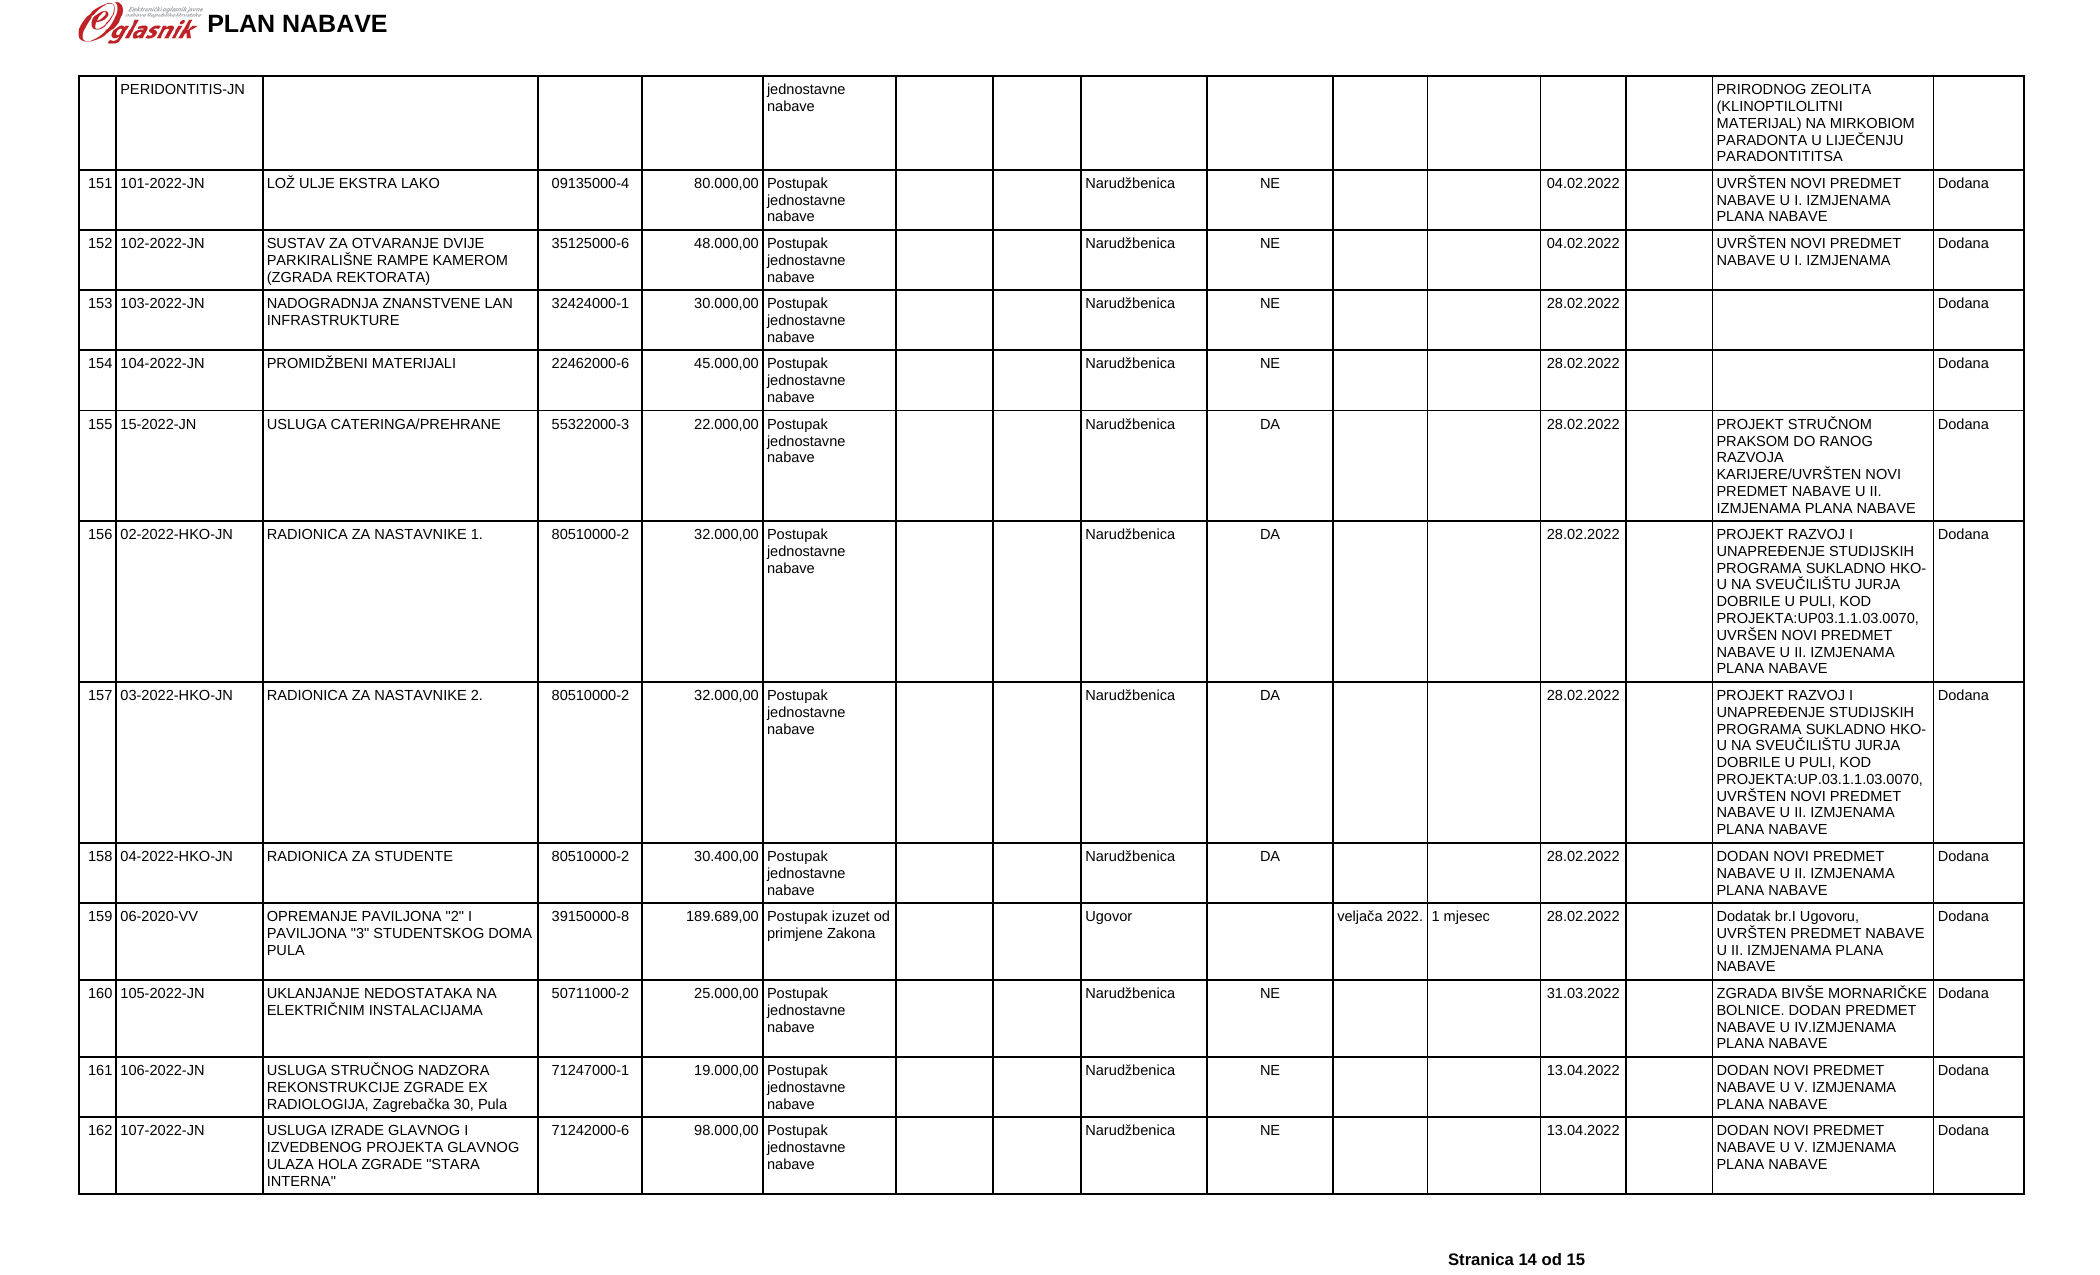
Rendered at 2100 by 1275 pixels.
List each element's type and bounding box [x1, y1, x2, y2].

table_cell [1541, 522, 1625, 681]
table_cell [1082, 291, 1206, 349]
table_cell [1934, 411, 2023, 520]
table_cell [994, 844, 1080, 902]
table_cell [643, 683, 762, 842]
table_cell [1541, 1118, 1625, 1193]
table_cell [897, 522, 992, 681]
table_cell [539, 231, 641, 289]
table_cell [897, 351, 992, 410]
table_cell [1627, 171, 1712, 229]
table_cell [1208, 981, 1332, 1056]
table_cell [764, 981, 895, 1056]
table_cell [117, 291, 262, 349]
table_cell [1713, 351, 1933, 410]
table_cell [264, 171, 537, 229]
table_cell [1428, 683, 1540, 842]
table_cell [539, 351, 641, 410]
table_cell [1082, 411, 1206, 520]
picture [78, 2, 203, 44]
table_cell [264, 1118, 537, 1193]
table_cell [643, 1118, 762, 1193]
table_cell [764, 231, 895, 289]
table_cell [539, 844, 641, 902]
table_cell [1541, 77, 1625, 169]
table_cell [1208, 1118, 1332, 1193]
table_cell [764, 683, 895, 842]
table_cell [1208, 522, 1332, 681]
table_cell [1627, 522, 1712, 681]
table_cell [1713, 411, 1933, 520]
table_cell [1934, 171, 2023, 229]
table_cell [1082, 77, 1206, 169]
table_cell [994, 351, 1080, 410]
table_cell [897, 291, 992, 349]
table_cell [1082, 981, 1206, 1056]
table_cell [1627, 683, 1712, 842]
table_cell [643, 351, 762, 410]
table_cell [1713, 291, 1933, 349]
table_cell [1627, 1058, 1712, 1116]
table_cell [1334, 171, 1427, 229]
table_cell [264, 231, 537, 289]
table_cell [117, 1058, 262, 1116]
table_cell [264, 522, 537, 681]
table_cell [897, 411, 992, 520]
table_cell [1428, 77, 1540, 169]
table_cell [117, 1118, 262, 1193]
table_cell [897, 171, 992, 229]
table_cell [994, 683, 1080, 842]
table_cell [1082, 351, 1206, 410]
table_cell [1541, 904, 1625, 979]
table_cell [1627, 291, 1712, 349]
table_cell [1541, 351, 1625, 410]
table_cell [994, 171, 1080, 229]
table_cell [1713, 844, 1933, 902]
table_cell [539, 522, 641, 681]
table_cell [764, 1118, 895, 1193]
table_cell [539, 411, 641, 520]
table_cell [764, 291, 895, 349]
table_cell [1541, 981, 1625, 1056]
table_cell [539, 904, 641, 979]
table_cell [1208, 77, 1332, 169]
table_cell [1082, 231, 1206, 289]
table_cell [1334, 1058, 1427, 1116]
table_cell [264, 981, 537, 1056]
table_cell [643, 981, 762, 1056]
table_cell [1082, 844, 1206, 902]
table_cell [1208, 683, 1332, 842]
table_cell [1334, 77, 1427, 169]
table_cell [1334, 291, 1427, 349]
table_cell [643, 1058, 762, 1116]
table_cell [117, 171, 262, 229]
table_cell [1934, 77, 2023, 169]
table_cell [1428, 231, 1540, 289]
table_cell [1082, 1118, 1206, 1193]
table_cell [1208, 231, 1332, 289]
table_cell [1082, 904, 1206, 979]
table_cell [643, 411, 762, 520]
table_cell [1627, 411, 1712, 520]
table_cell [643, 77, 762, 169]
table_cell [643, 522, 762, 681]
table_cell [539, 1118, 641, 1193]
table_cell [1334, 844, 1427, 902]
table_cell [1934, 351, 2023, 410]
table_cell [1627, 904, 1712, 979]
table_cell [897, 981, 992, 1056]
table_cell [1627, 351, 1712, 410]
table_cell [117, 683, 262, 842]
table_cell [1428, 981, 1540, 1056]
table_cell [1082, 171, 1206, 229]
table_cell [1334, 981, 1427, 1056]
table_cell [994, 904, 1080, 979]
table_cell [1208, 291, 1332, 349]
table_cell [1082, 1058, 1206, 1116]
table_cell [764, 171, 895, 229]
table_cell [1627, 1118, 1712, 1193]
table_cell [1208, 171, 1332, 229]
table_cell [1334, 522, 1427, 681]
table_cell [117, 411, 262, 520]
table_cell [1334, 683, 1427, 842]
table_cell [264, 291, 537, 349]
table_cell [1428, 904, 1540, 979]
table_cell [764, 904, 895, 979]
table_cell [897, 77, 992, 169]
table_cell [643, 231, 762, 289]
table_cell [897, 904, 992, 979]
table_cell [1082, 683, 1206, 842]
table_cell [643, 171, 762, 229]
table_cell [1428, 1118, 1540, 1193]
table_cell [1334, 351, 1427, 410]
table_cell [1428, 411, 1540, 520]
table_cell [117, 351, 262, 410]
table_cell [264, 1058, 537, 1116]
table_cell [539, 171, 641, 229]
table_cell [1713, 171, 1933, 229]
table_cell [264, 411, 537, 520]
table_cell [1713, 683, 1933, 842]
table_cell [994, 981, 1080, 1056]
table_cell [1541, 1058, 1625, 1116]
table_cell [764, 411, 895, 520]
table_cell [264, 351, 537, 410]
table_cell [764, 77, 895, 169]
table_cell [1934, 844, 2023, 902]
table_cell [1934, 683, 2023, 842]
table_cell [994, 411, 1080, 520]
table_cell [1934, 522, 2023, 681]
table_cell [994, 231, 1080, 289]
table_cell [1713, 522, 1933, 681]
table_cell [117, 844, 262, 902]
table_cell [1334, 231, 1427, 289]
table_cell [1934, 981, 2023, 1056]
table_cell [897, 683, 992, 842]
table_cell [994, 291, 1080, 349]
table_cell [994, 1118, 1080, 1193]
table_cell [117, 981, 262, 1056]
table_cell [897, 844, 992, 902]
table_cell [1208, 1058, 1332, 1116]
table_cell [1713, 1118, 1933, 1193]
table_cell [264, 77, 537, 169]
table_cell [264, 683, 537, 842]
table_cell [1541, 291, 1625, 349]
table_cell [539, 1058, 641, 1116]
table_cell [1627, 981, 1712, 1056]
table_cell [1713, 904, 1933, 979]
table_cell [264, 904, 537, 979]
table_cell [897, 231, 992, 289]
table_cell [1934, 904, 2023, 979]
table_cell [1627, 231, 1712, 289]
table_cell [1934, 1118, 2023, 1193]
table_cell [643, 844, 762, 902]
table_cell [539, 291, 641, 349]
table_cell [1082, 522, 1206, 681]
table_cell [539, 683, 641, 842]
table_cell [1428, 844, 1540, 902]
table_cell [539, 77, 641, 169]
table_cell [1541, 844, 1625, 902]
table_cell [1713, 77, 1933, 169]
table_cell [1541, 411, 1625, 520]
table_cell [994, 77, 1080, 169]
table_cell [1428, 171, 1540, 229]
table_cell [764, 844, 895, 902]
table_cell [117, 522, 262, 681]
table_cell [1334, 411, 1427, 520]
table_cell [764, 1058, 895, 1116]
table_cell [117, 231, 262, 289]
table_cell [764, 522, 895, 681]
table_cell [117, 77, 262, 169]
table_cell [1334, 1118, 1427, 1193]
table_cell [1208, 904, 1332, 979]
table_cell [643, 904, 762, 979]
table_cell [539, 981, 641, 1056]
table_cell [1428, 1058, 1540, 1116]
table_cell [1334, 904, 1427, 979]
table_cell [1713, 1058, 1933, 1116]
table_cell [1428, 291, 1540, 349]
table_cell [994, 522, 1080, 681]
table_cell [1713, 981, 1933, 1056]
table_cell [1713, 231, 1933, 289]
table_cell [1428, 351, 1540, 410]
table_cell [1934, 231, 2023, 289]
table_cell [1627, 844, 1712, 902]
table_cell [764, 351, 895, 410]
table_cell [897, 1058, 992, 1116]
table_cell [1428, 522, 1540, 681]
table_cell [117, 904, 262, 979]
table_cell [1627, 77, 1712, 169]
table_cell [1208, 844, 1332, 902]
table_cell [994, 1058, 1080, 1116]
table_cell [264, 844, 537, 902]
table_cell [1934, 291, 2023, 349]
table_cell [1541, 231, 1625, 289]
table_cell [897, 1118, 992, 1193]
table_cell [1208, 411, 1332, 520]
table_cell [1934, 1058, 2023, 1116]
table_cell [1541, 171, 1625, 229]
table_cell [643, 291, 762, 349]
table_cell [1541, 683, 1625, 842]
table_cell [1208, 351, 1332, 410]
